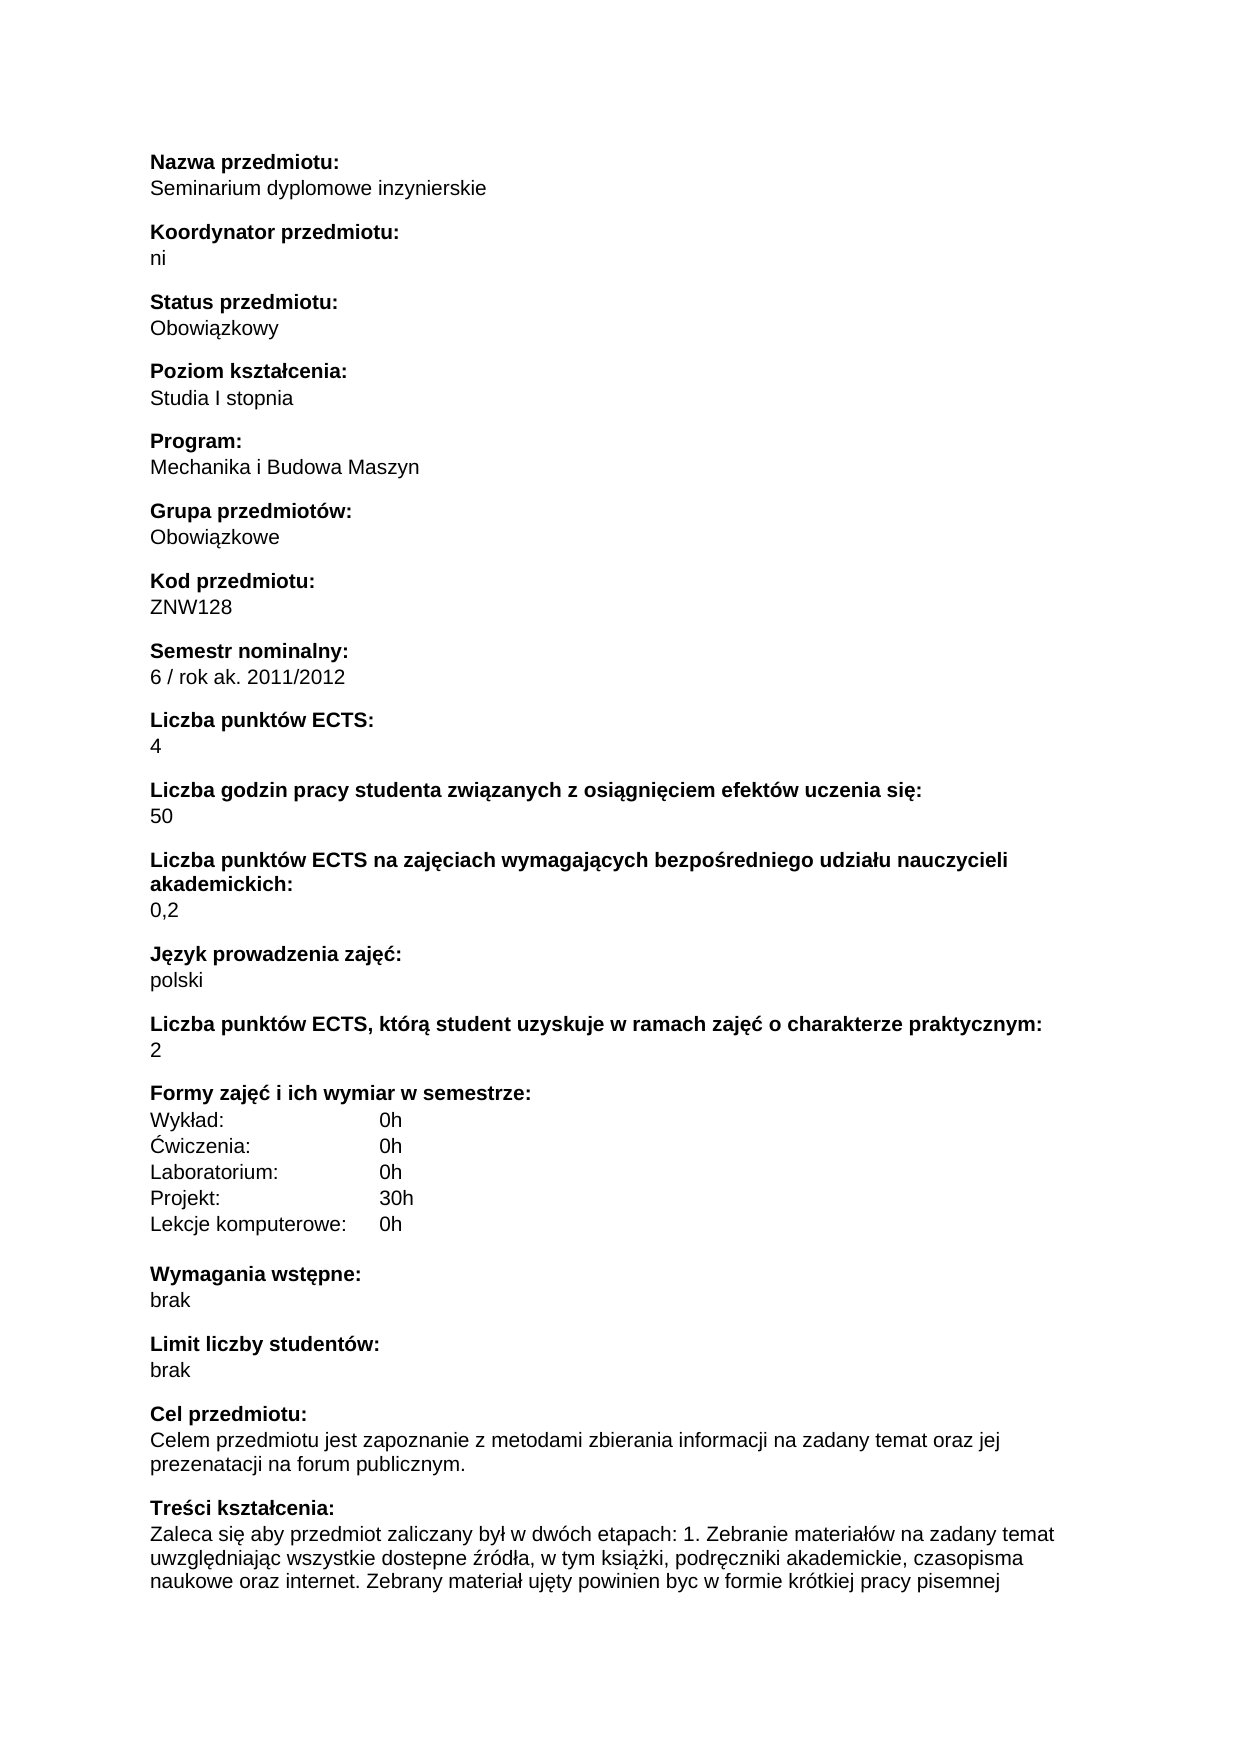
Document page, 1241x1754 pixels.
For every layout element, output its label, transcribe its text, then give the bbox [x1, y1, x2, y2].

text ZNW128 [150, 595, 1090, 619]
text 6 / rok ak. 2011/2012 [150, 664, 1090, 688]
table_cell 30h [369, 1184, 597, 1210]
text Język prowadzenia zajęć: [150, 942, 1090, 966]
text Poziom kształcenia: [150, 359, 1090, 383]
text ni [150, 246, 1090, 270]
text Obowiązkowy [150, 316, 1090, 339]
text Limit liczby studentów: [150, 1332, 1090, 1356]
text Wymagania wstępne: [150, 1262, 1090, 1286]
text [150, 1521, 1090, 1593]
text Semestr nominalny: [150, 638, 1090, 662]
text Liczba punktów ECTS, którą student uzyskuje w ramach zajęć o charakterze praktycznym: [150, 1011, 1090, 1035]
text brak [150, 1288, 1090, 1312]
table_cell 0h [369, 1210, 597, 1236]
text Liczba punktów ECTS: [150, 708, 1090, 732]
text 0,2 [150, 898, 1090, 922]
text Koordynator przedmiotu: [150, 220, 1090, 244]
table_header Wykład: [140, 1108, 367, 1132]
table_cell Projekt: [140, 1186, 367, 1210]
text Treści kształcenia: [150, 1495, 1090, 1519]
text 2 [150, 1037, 1090, 1061]
table_cell Ćwiczenia: [140, 1134, 367, 1158]
text Formy zajęć i ich wymiar w semestrze: [150, 1081, 1090, 1105]
table_cell Lekcje komputerowe: [140, 1212, 367, 1236]
table_cell 0h [369, 1158, 597, 1184]
text Liczba godzin pracy studenta związanych z osiągnięciem efektów uczenia się: [150, 778, 1090, 802]
text Obowiązkowe [150, 525, 1090, 549]
table_cell 0h [369, 1132, 597, 1158]
text Liczba punktów ECTS na zajęciach wymagających bezpośredniego udziału nauczycieli akademickich: [150, 848, 1090, 896]
text polski [150, 968, 1090, 992]
text Status przedmiotu: [150, 289, 1090, 313]
text Program: [150, 429, 1090, 453]
table_header 0h [369, 1108, 597, 1132]
text Mechanika i Budowa Maszyn [150, 455, 1090, 479]
text brak [150, 1358, 1090, 1382]
text Celem przedmiotu jest zapoznanie z metodami zbierania informacji na zadany temat oraz jej prezenatacji na forum publicznym. [150, 1428, 1090, 1476]
text Nazwa przedmiotu: [150, 150, 1090, 174]
text 50 [150, 804, 1090, 828]
text 4 [150, 734, 1090, 758]
table_cell Laboratorium: [140, 1160, 367, 1184]
text Cel przedmiotu: [150, 1402, 1090, 1426]
text Grupa przedmiotów: [150, 499, 1090, 523]
text Kod przedmiotu: [150, 569, 1090, 593]
text Seminarium dyplomowe inzynierskie [150, 176, 1090, 200]
text Studia I stopnia [150, 385, 1090, 409]
